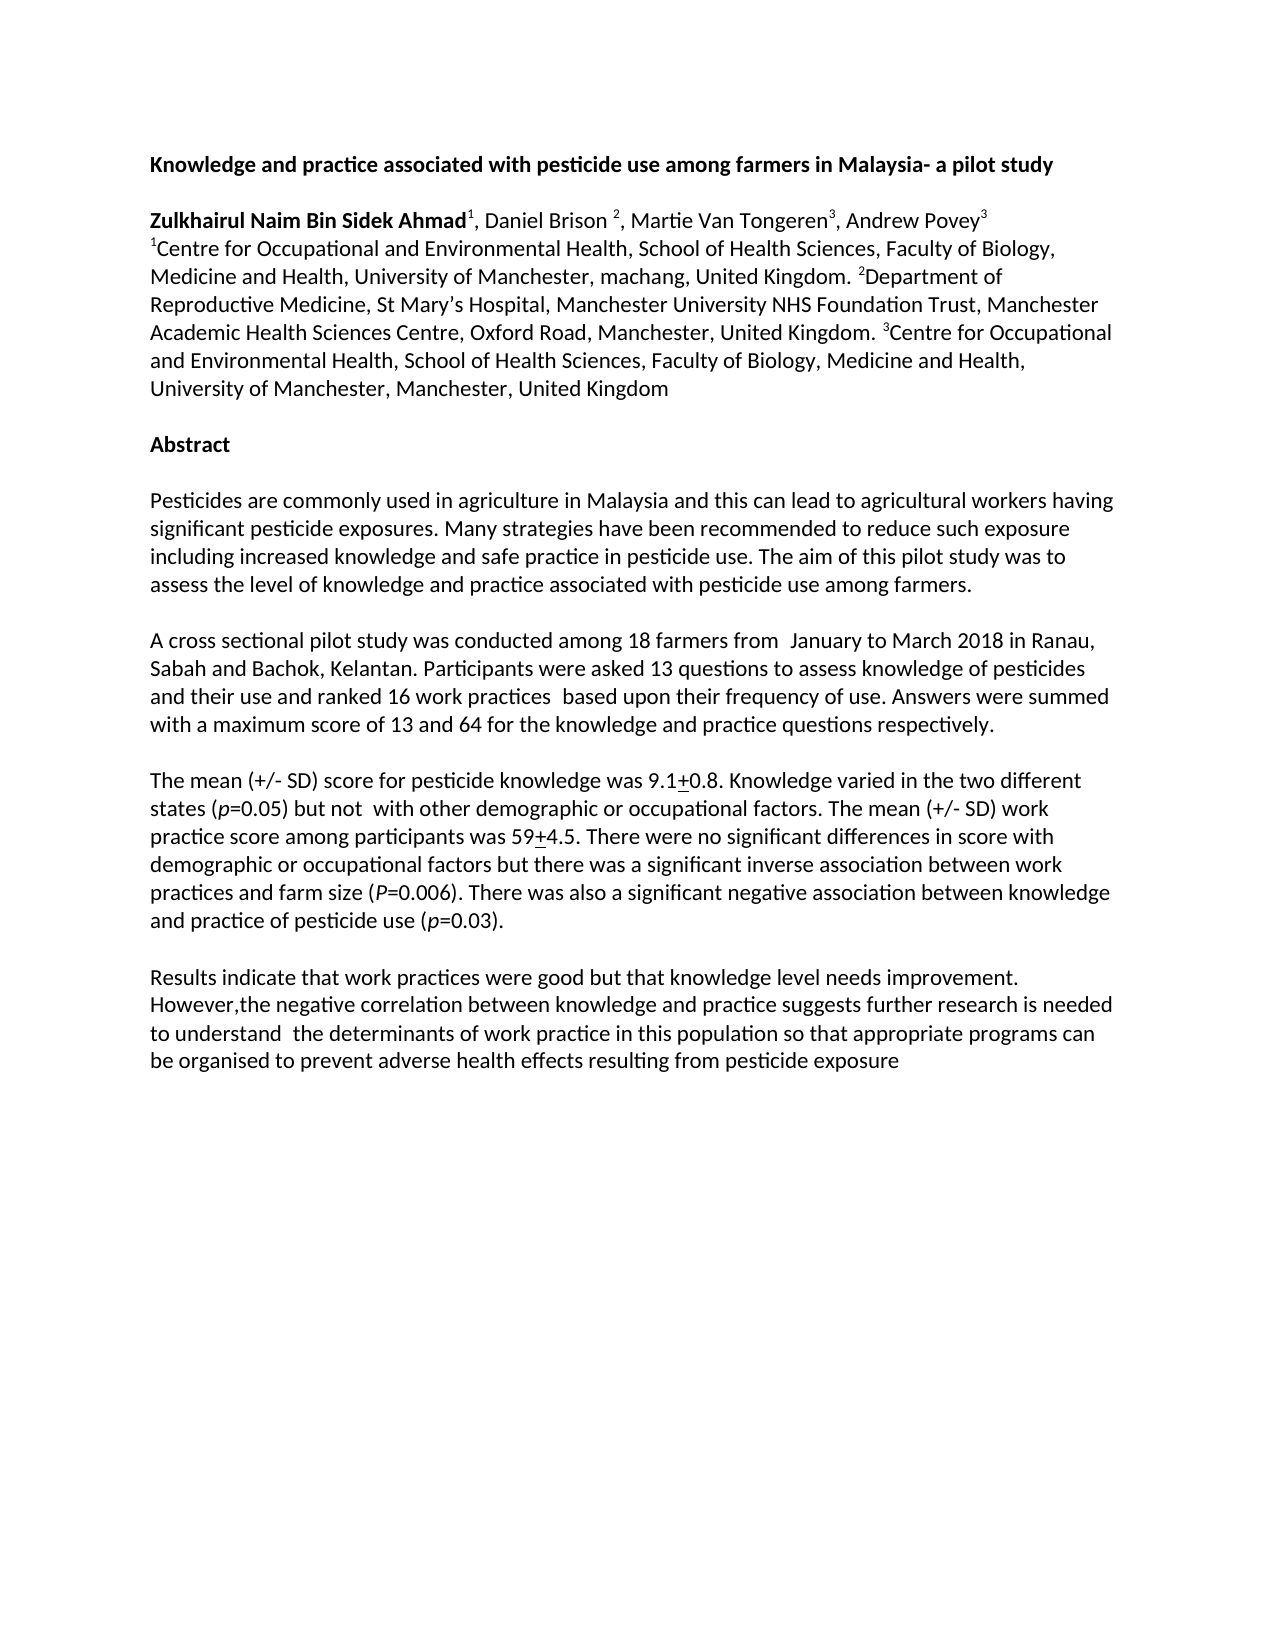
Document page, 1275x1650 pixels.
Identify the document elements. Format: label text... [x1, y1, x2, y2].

text Knowledge and practice associated with pesticide use among farmers in Malaysia- a pilot study [150, 150, 1125, 178]
text The mean (+/- SD) score for pesticide knowledge was 9.1+0.8. Knowledge varied in the two different states (p=0.05) but not with other demographic or occupational factors. The mean (+/- SD) work practice score among participants was 59+4.5. There were no significant differences in score with demographic or occupational factors but there was a significant inverse association between work practices and farm size (P=0.006). There was also a significant negative association between knowledge and practice of pesticide use (p=0.03). [150, 766, 1125, 934]
text Zulkhairul Naim Bin Sidek Ahmad1, Daniel Brison 2, Martie Van Tongeren3, Andrew Povey3 [150, 206, 1125, 234]
text Abstract [150, 430, 1125, 458]
text 1Centre for Occupational and Environmental Health, School of Health Sciences, Faculty of Biology, Medicine and Health, University of Manchester, machang, United Kingdom. 2Department of Reproductive Medicine, St Mary’s Hospital, Manchester University NHS Foundation Trust, Manchester Academic Health Sciences Centre, Oxford Road, Manchester, United Kingdom. 3Centre for Occupational and Environmental Health, School of Health Sciences, Faculty of Biology, Medicine and Health, University of Manchester, Manchester, United Kingdom [150, 234, 1125, 402]
text Pesticides are commonly used in agriculture in Malaysia and this can lead to agricultural workers having significant pesticide exposures. Many strategies have been recommended to reduce such exposure including increased knowledge and safe practice in pesticide use. The aim of this pilot study was to assess the level of knowledge and practice associated with pesticide use among farmers. [150, 486, 1125, 598]
text Results indicate that work practices were good but that knowledge level needs improvement. However,the negative correlation between knowledge and practice suggests further research is needed to understand the determinants of work practice in this population so that appropriate programs can be organised to prevent adverse health effects resulting from pesticide exposure [150, 963, 1125, 1075]
text A cross sectional pilot study was conducted among 18 farmers from January to March 2018 in Ranau, Sabah and Bachok, Kelantan. Participants were asked 13 questions to assess knowledge of pesticides and their use and ranked 16 work practices based upon their frequency of use. Answers were summed with a maximum score of 13 and 64 for the knowledge and practice questions respectively. [150, 626, 1125, 738]
